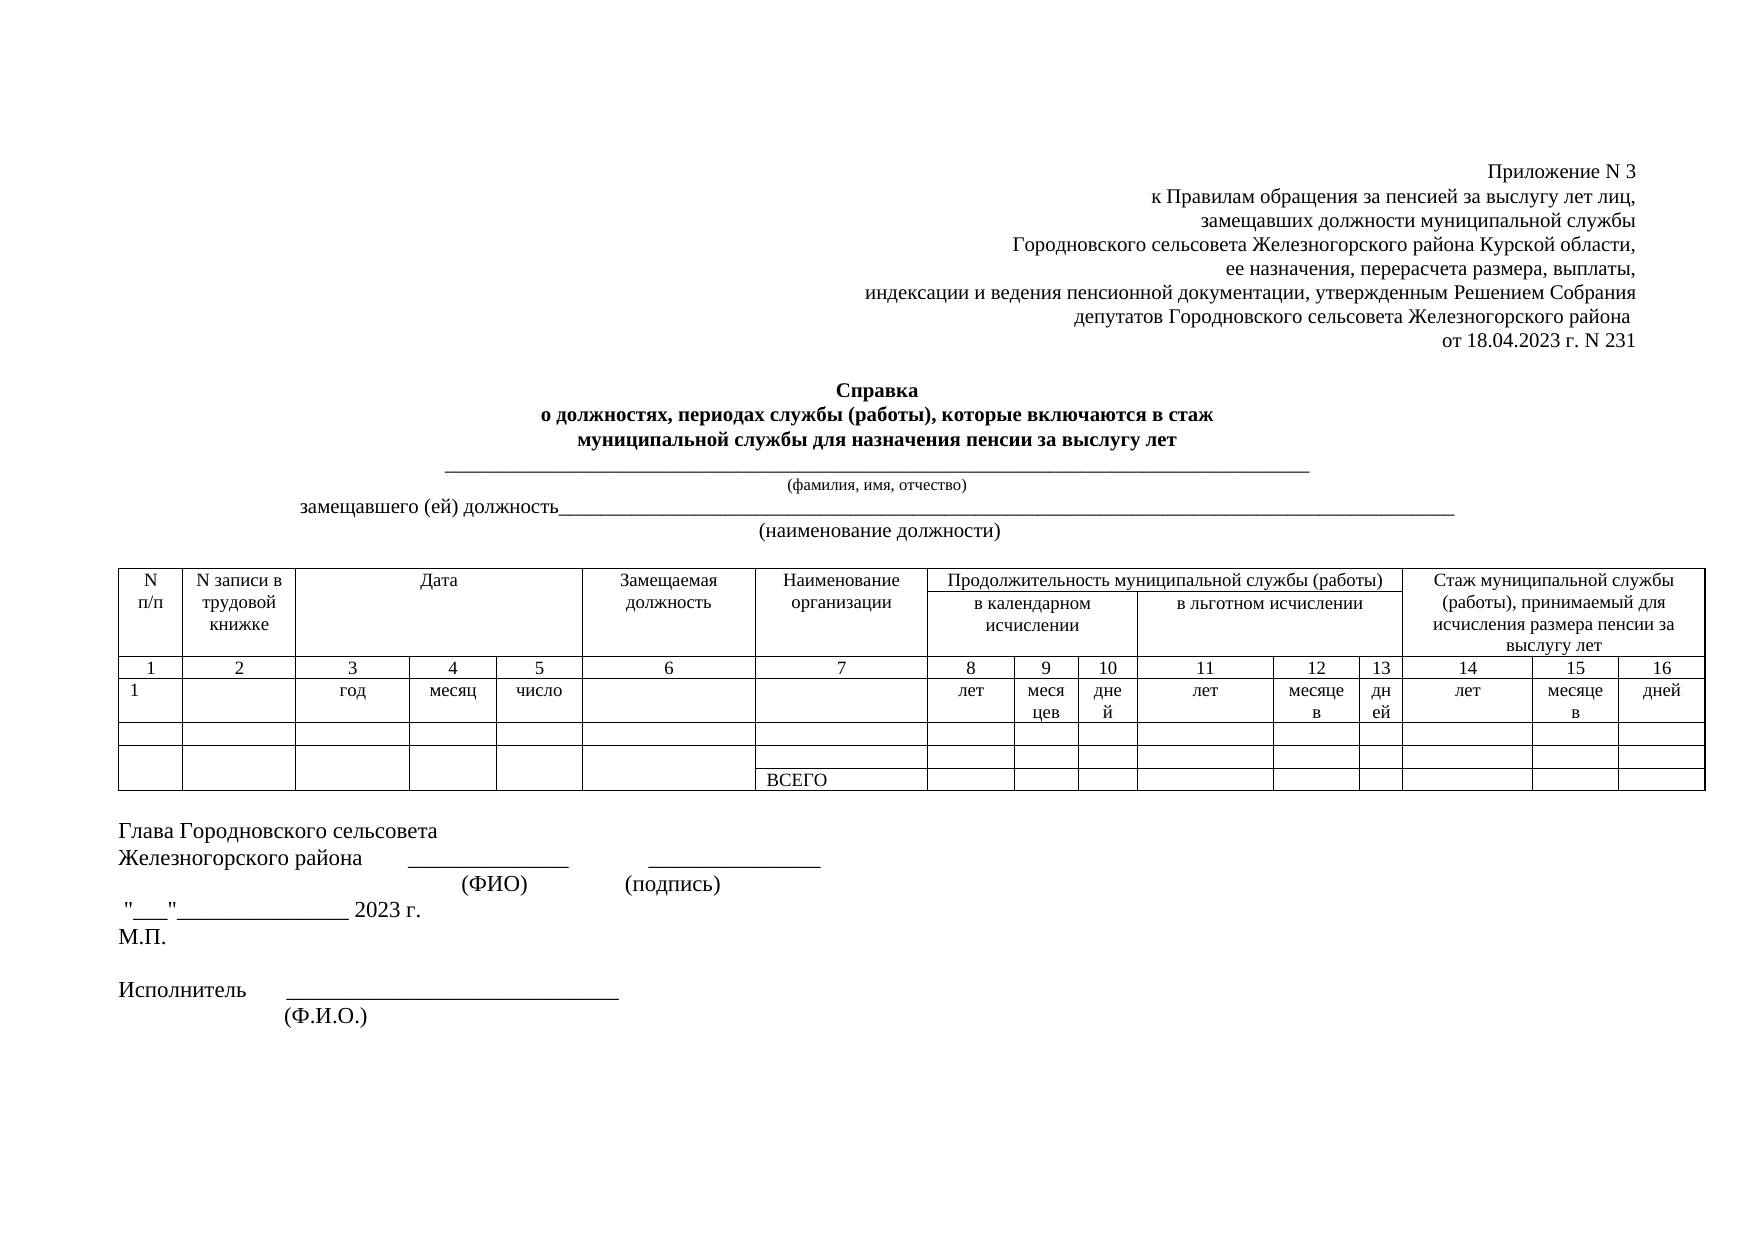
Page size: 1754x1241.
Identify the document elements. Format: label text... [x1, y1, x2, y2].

table_cell [1403, 746, 1532, 767]
table_cell [1274, 746, 1359, 767]
table_cell год [296, 679, 409, 722]
table_cell [183, 679, 295, 722]
table_cell 12 [1274, 657, 1359, 678]
text (фамилия, имя, отчество) [118, 474, 1636, 494]
table_cell [1533, 746, 1618, 767]
table_cell [1015, 723, 1078, 745]
text (Ф.И.О.) [118, 1002, 1636, 1028]
table_cell [1274, 723, 1359, 745]
table_cell дней [1360, 679, 1402, 722]
table_cell дней [1079, 679, 1137, 722]
table_cell [1138, 769, 1273, 790]
table_header N записи в трудовой книжке [183, 569, 295, 656]
table_cell в календарном исчислении [928, 592, 1137, 656]
table_cell [1619, 769, 1704, 790]
table_cell 1 [119, 679, 182, 722]
table_cell 3 [296, 657, 409, 678]
text Приложение N 3 к Правилам обращения за пенсией за выслугу лет лиц, замещавших должности муниципальной службы Городновского сельсовета Железногорского района Курской области, ее назначения, перерасчета размера, выплаты, индексации и ведения пенсионной документации, утвержденным Решением Собрания депутатов Городновского сельсовета Железногорского района от 18.04.2023 г. N 231 [118, 159, 1636, 352]
table_cell 15 [1533, 657, 1618, 678]
table_cell [583, 746, 755, 790]
table_cell [1138, 723, 1273, 745]
table_cell [183, 723, 295, 745]
table_cell [1079, 746, 1137, 767]
table_cell [119, 746, 182, 790]
table_cell 8 [928, 657, 1014, 678]
table_cell [119, 723, 182, 745]
table_cell [928, 746, 1014, 767]
text Глава Городновского сельсовета [118, 817, 1636, 844]
table_header Дата [296, 569, 582, 656]
table_cell месяцев [1533, 679, 1618, 722]
table_cell [1619, 746, 1704, 767]
table_cell [583, 723, 755, 745]
table_cell [296, 746, 409, 790]
table_cell [1138, 746, 1273, 767]
table_cell 14 [1403, 657, 1532, 678]
table_cell [1360, 746, 1402, 767]
table_cell [1403, 723, 1532, 745]
table_cell [410, 746, 496, 790]
table_cell [1360, 769, 1402, 790]
table_cell [1619, 723, 1704, 745]
table_cell 6 [583, 657, 755, 678]
table_cell [756, 723, 927, 745]
table_cell [1015, 769, 1078, 790]
table_cell [1360, 723, 1402, 745]
table_cell [296, 723, 409, 745]
table_cell месяцев [1015, 679, 1078, 722]
table_cell 16 [1619, 657, 1704, 678]
table_cell лет [1138, 679, 1273, 722]
table_cell [1403, 769, 1532, 790]
table_cell [1274, 769, 1359, 790]
table_header Замещаемая должность [583, 569, 755, 656]
table_cell 13 [1360, 657, 1402, 678]
table_cell 4 [410, 657, 496, 678]
table_cell [756, 746, 927, 767]
table_cell [1079, 769, 1137, 790]
table_cell лет [928, 679, 1014, 722]
table_cell месяц [410, 679, 496, 722]
table_cell [1015, 746, 1078, 767]
text Исполнитель _____________________________ [118, 976, 1636, 1002]
table_cell число [497, 679, 582, 722]
table_cell [928, 769, 1014, 790]
table_header Продолжительность муниципальной службы (работы) [928, 569, 1402, 591]
table_cell [497, 746, 582, 790]
table_cell [583, 679, 755, 722]
text М.П. [118, 923, 1636, 949]
table_cell лет [1403, 679, 1532, 722]
table_cell [1533, 723, 1618, 745]
text ___________________________________________________________________________________ [118, 451, 1636, 474]
table_header Стаж муниципальной службы (работы), принимаемый для исчисления размера пенсии за выслугу лет [1403, 569, 1704, 656]
table_cell [928, 723, 1014, 745]
text (наименование должности) [118, 518, 1636, 542]
text "___"_______________ 2023 г. [118, 897, 1636, 923]
table_cell в льготном исчислении [1138, 592, 1402, 656]
table_cell ВСЕГО [756, 769, 927, 790]
table_cell 7 [756, 657, 927, 678]
table_cell дней [1619, 679, 1704, 722]
table_cell [183, 746, 295, 790]
table_cell [756, 679, 927, 722]
table_cell месяцев [1274, 679, 1359, 722]
text Справка [118, 378, 1636, 402]
text (ФИО) (подпись) [118, 870, 1636, 897]
table_cell [1079, 723, 1137, 745]
table_cell [410, 723, 496, 745]
table_cell 10 [1079, 657, 1137, 678]
table_cell [1533, 769, 1618, 790]
text муниципальной службы для назначения пенсии за выслугу лет [118, 426, 1636, 451]
table_cell 1 [119, 657, 182, 678]
table_header N п/п [119, 569, 182, 656]
text Железногорского района ______________ _______________ [118, 844, 1636, 870]
table_cell 9 [1015, 657, 1078, 678]
table_header Наименование организации [756, 569, 927, 656]
table_cell 11 [1138, 657, 1273, 678]
table_cell 5 [497, 657, 582, 678]
table_cell 2 [183, 657, 295, 678]
table_cell [497, 723, 582, 745]
text замещавшего (ей) должность______________________________________________________________________________________ [118, 494, 1636, 518]
text о должностях, периодах службы (работы), которые включаются в стаж [118, 402, 1636, 426]
